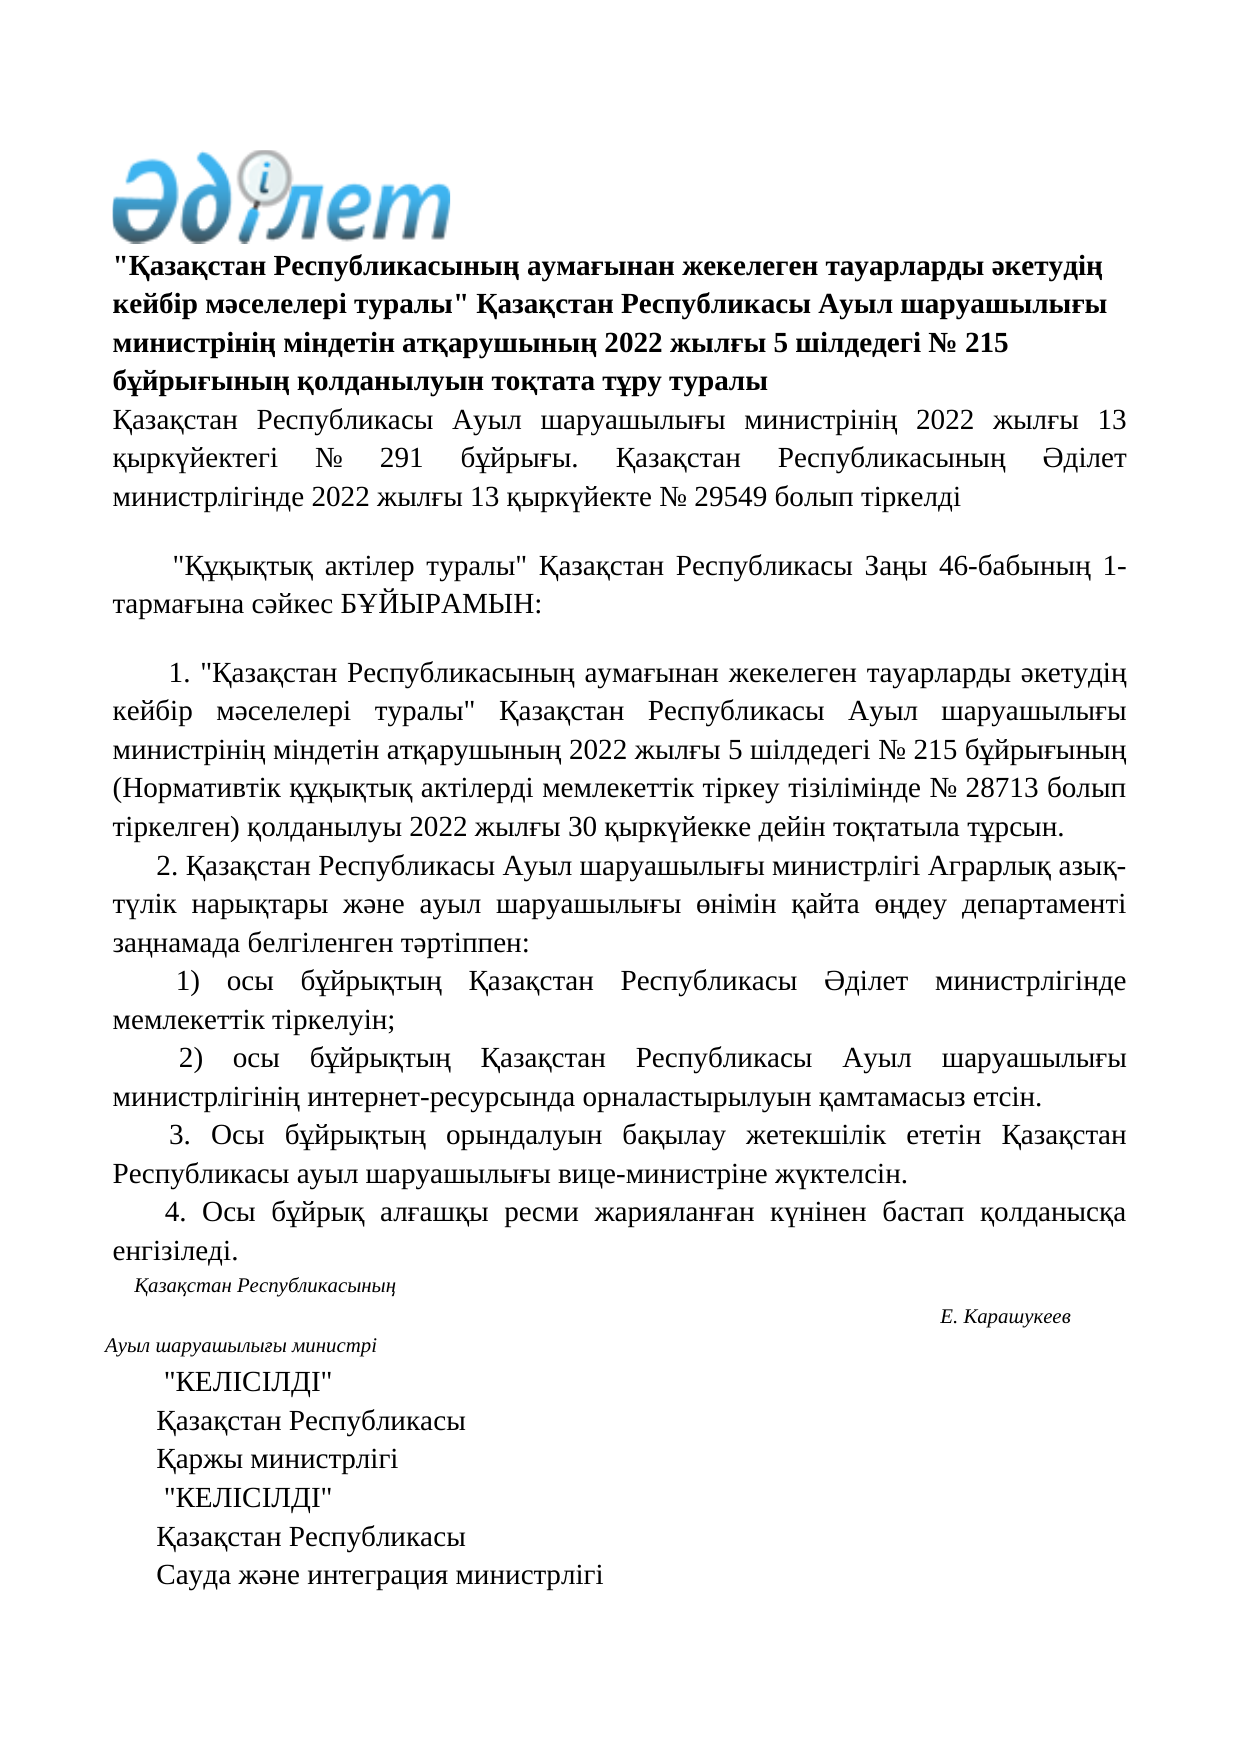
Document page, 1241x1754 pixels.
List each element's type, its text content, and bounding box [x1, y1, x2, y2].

text "Құқықтық актілер туралы" Қазақстан Республикасы Заңы 46-бабының 1-тармағына сәйкес БҰЙЫРАМЫН: [112, 548, 1128, 620]
text Қаржы министрлігі [112, 1442, 1128, 1475]
text 1. "Қазақстан Республикасының аумағынан жекелеген тауарларды әкетудің кейбір мәселелері туралы" Қазақстан Республикасы Ауыл шаруашылығы министрінің міндетін атқарушының 2022 жылғы 5 шiлдедегi № 215 бұйрығының (Нормативтік құқықтық актілерді мемлекеттік тіркеу тізілімінде № 28713 болып тіркелген) қолданылуы 2022 жылғы 30 қыркүйекке дейін тоқтатыла тұрсын. [112, 655, 1128, 843]
text Қазақстан Республикасы [112, 1403, 1128, 1437]
text "Қазақстан Республикасының аумағынан жекелеген тауарларды әкетудің кейбір мәселелері туралы" Қазақстан Республикасы Ауыл шаруашылығы министрінің міндетін атқарушының 2022 жылғы 5 шілдедегі № 215 бұйрығының қолданылуын тоқтата тұру туралы [112, 248, 1128, 397]
text "КЕЛІСІЛДІ" [112, 1364, 1128, 1398]
text Қазақстан Республикасы [112, 1519, 1128, 1552]
text Сауда және интеграция министрлігі [112, 1557, 1128, 1591]
picture [112, 150, 451, 244]
text 3. Осы бұйрықтың орындалуын бақылау жетекшілік ететін Қазақстан Республикасы ауыл шаруашылығы вице-министріне жүктелсін. [112, 1117, 1128, 1189]
text "КЕЛІСІЛДІ" [112, 1480, 1128, 1514]
table_header Е. Карашукеев [939, 1272, 1240, 1364]
text 2) осы бұйрықтың Қазақстан Республикасы Ауыл шаруашылығы министрлігінің интернет-ресурсында орналастырылуын қамтамасыз етсін. [112, 1040, 1128, 1112]
text Қазақстан Республикасы Ауыл шаруашылығы министрінің 2022 жылғы 13 қыркүйектегі № 291 бұйрығы. Қазақстан Республикасының Әділет министрлігінде 2022 жылғы 13 қыркүйекте № 29549 болып тіркелді [112, 402, 1128, 512]
text 2. Қазақстан Республикасы Ауыл шаруашылығы министрлігі Аграрлық азық-түлік нарықтары және ауыл шаруашылығы өнімін қайта өңдеу департаменті заңнамада белгіленген тәртіппен: [112, 848, 1128, 958]
text 4. Осы бұйрық алғашқы ресми жарияланған күнінен бастап қолданысқа енгізіледі. [112, 1194, 1128, 1267]
table_header Қазақстан Республикасының Ауыл шаруашылығы министрі [101, 1272, 939, 1364]
text 1) осы бұйрықтың Қазақстан Республикасы Әділет министрлігінде мемлекеттік тіркелуін; [112, 963, 1128, 1035]
